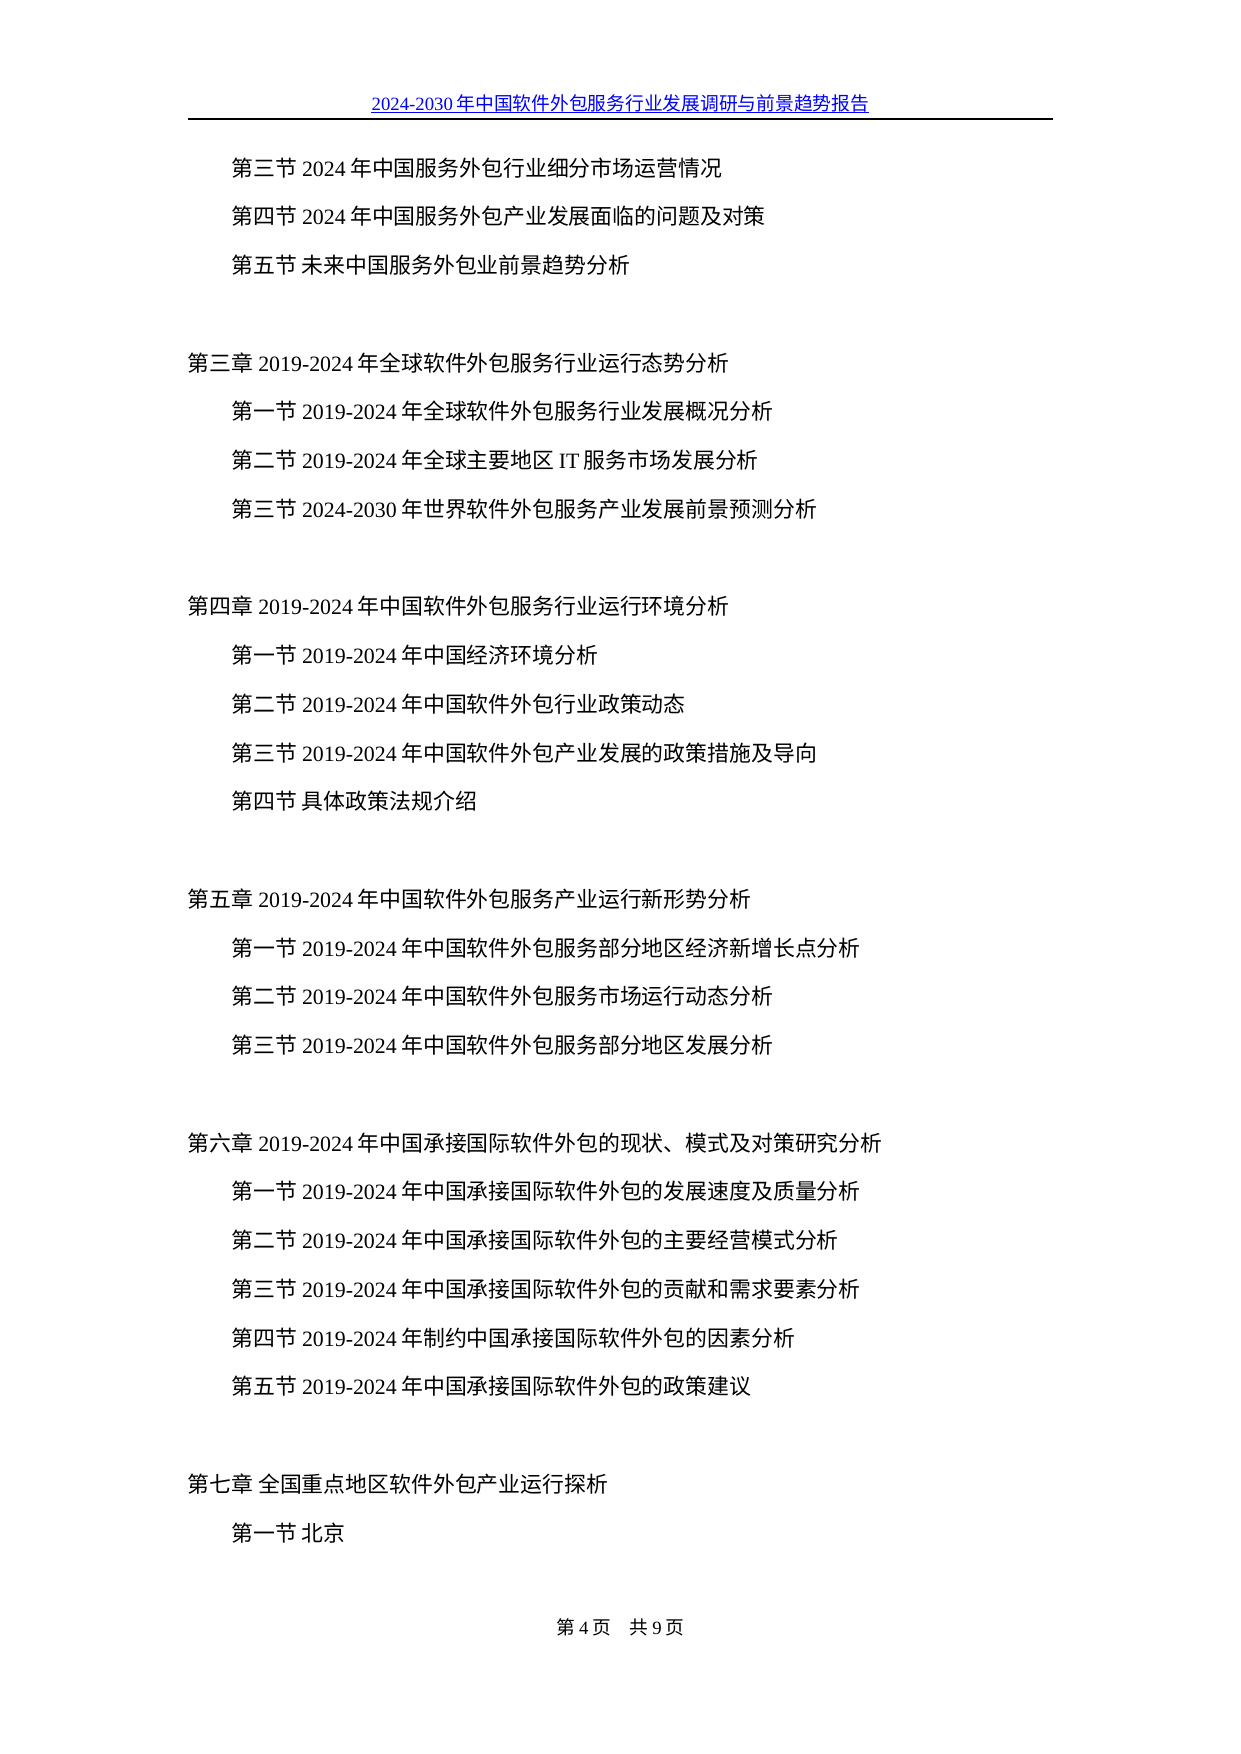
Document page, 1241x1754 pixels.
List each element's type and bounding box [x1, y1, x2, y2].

text [187, 150, 1053, 1548]
